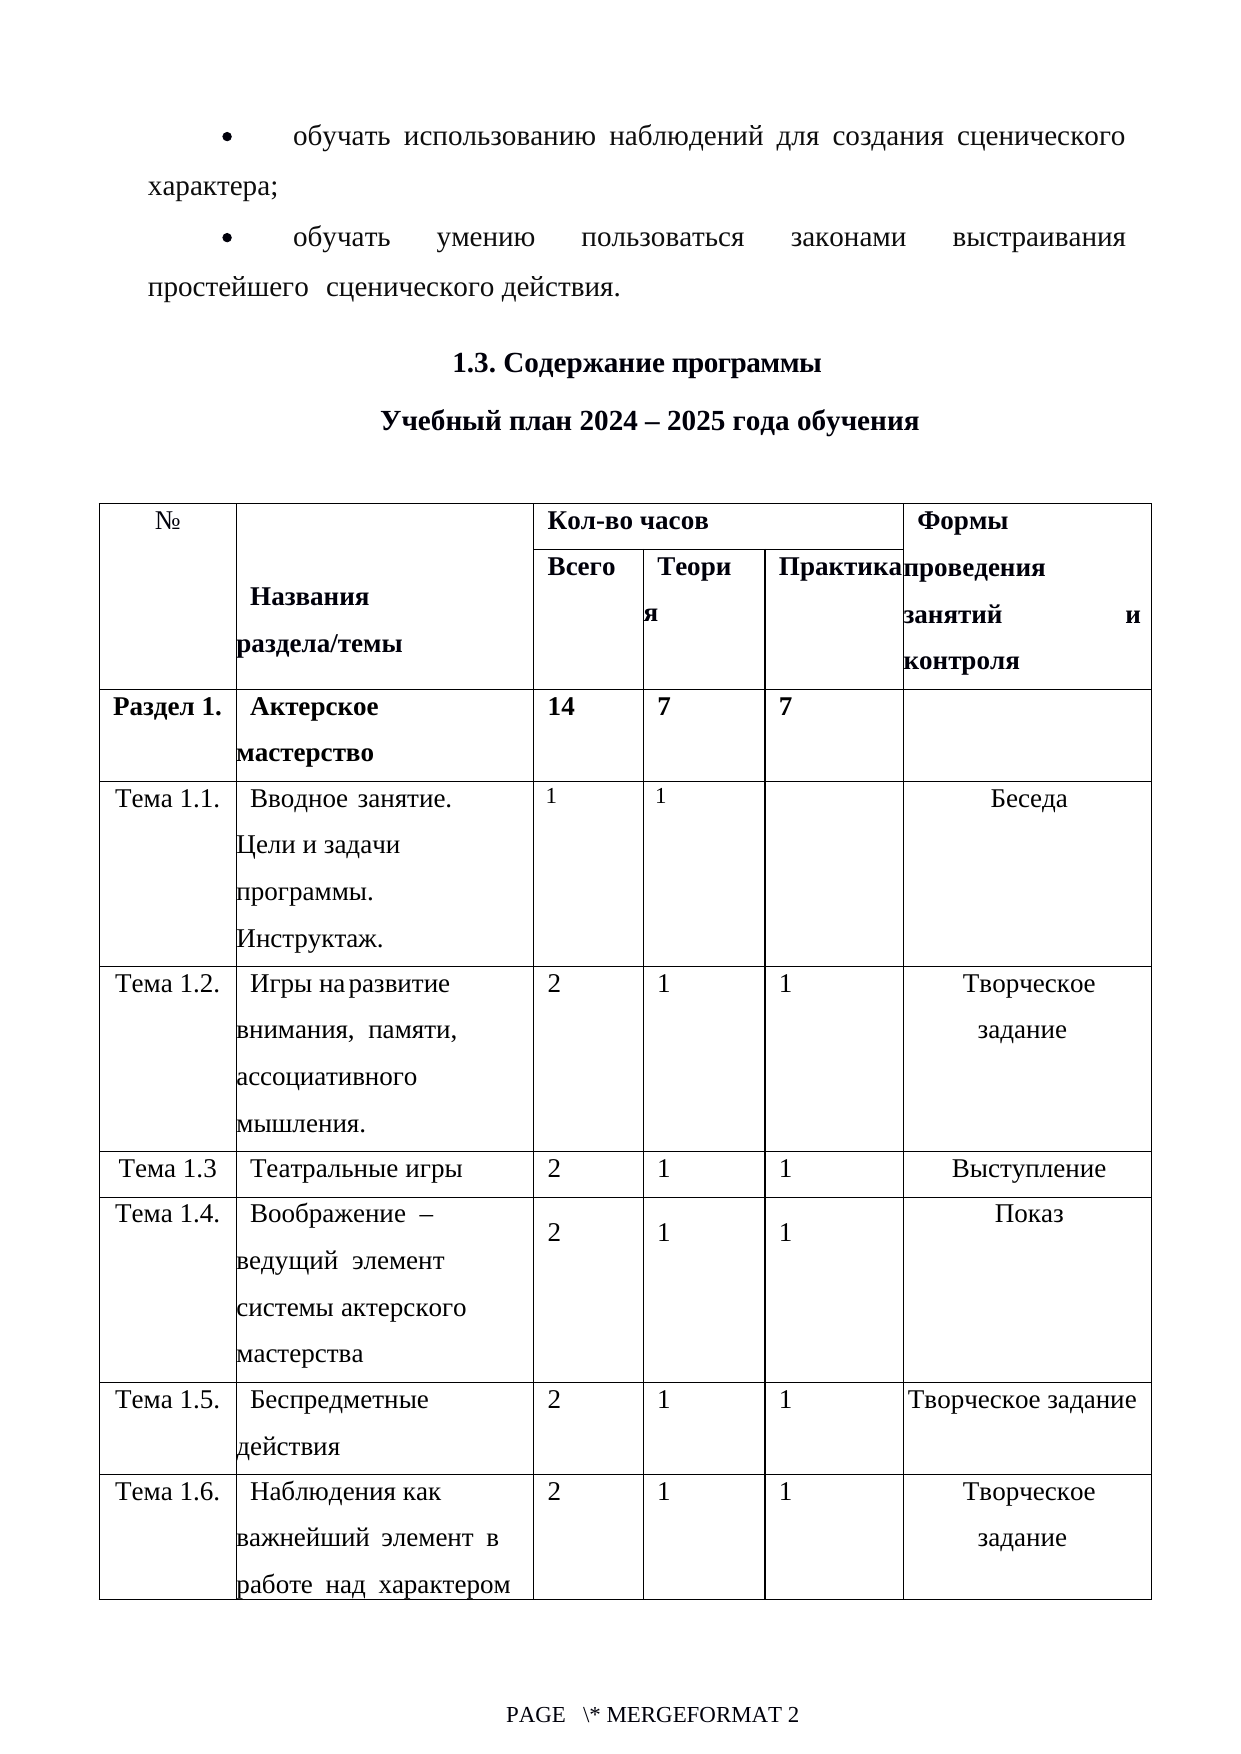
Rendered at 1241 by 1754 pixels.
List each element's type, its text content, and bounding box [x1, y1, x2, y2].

table_cell Воображение – ведущий элемент системы актерского мастерства [237, 1198, 533, 1382]
table_cell Тема 1.3 [100, 1152, 236, 1197]
table_cell 7 [766, 690, 903, 781]
table_cell 1 [534, 782, 643, 966]
table_cell Актерское мастерство [237, 690, 533, 781]
table_cell Тема 1.5. [100, 1383, 236, 1474]
table_cell 7 [644, 690, 764, 781]
table_cell 1 [766, 967, 903, 1151]
table_cell Беспредметные действия [237, 1383, 533, 1474]
table_cell Театральные игры [237, 1152, 533, 1197]
table_cell 1 [644, 1152, 764, 1197]
table_cell 1 [766, 1198, 903, 1382]
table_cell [237, 1475, 533, 1599]
table_cell Беседа [904, 782, 1151, 966]
table_cell Тема 1.2. [100, 967, 236, 1151]
table_cell Тема 1.1. [100, 782, 236, 966]
table_cell Теория [644, 550, 764, 689]
table_cell Показ [904, 1198, 1151, 1382]
table_cell 1 [644, 1198, 764, 1382]
table_cell Тема 1.4. [100, 1198, 236, 1382]
table_cell 1 [766, 1383, 903, 1474]
list обучать умению пользоваться законами выстраивания простейшего сценического действия. [148, 219, 1126, 303]
table_cell 1 [644, 1475, 764, 1599]
table_header Названия раздела/темы [237, 504, 533, 689]
table_cell 1 [644, 967, 764, 1151]
table_cell Раздел 1. [100, 690, 236, 781]
table_cell [904, 690, 1151, 781]
table_cell 1 [766, 1475, 903, 1599]
table_cell Выступление [904, 1152, 1151, 1197]
table_cell 1 [766, 1152, 903, 1197]
table_cell 2 [534, 1152, 643, 1197]
table_cell 2 [534, 1475, 643, 1599]
table_cell [766, 782, 903, 966]
table_cell 2 [534, 967, 643, 1151]
table_cell Тема 1.6. [100, 1475, 236, 1599]
text 1.3. Содержание программы [148, 345, 1126, 378]
table_header Формы проведения занятий и контроля [904, 504, 1151, 689]
table_cell Всего [534, 550, 643, 689]
text Учебный план 2024 – 2025 года обучения [148, 403, 1152, 436]
table_cell Игры на развитие внимания, памяти, ассоциативного мышления. [237, 967, 533, 1151]
list обучать использованию наблюдений для создания сценического характера; [148, 118, 1125, 202]
table_cell 14 [534, 690, 643, 781]
table_cell 2 [534, 1383, 643, 1474]
table_cell Творческое задание [904, 967, 1151, 1151]
table_cell Творческое задание [904, 1383, 1151, 1474]
table_cell 1 [644, 782, 764, 966]
table_cell 1 [644, 1383, 764, 1474]
table_cell Творческое задание [904, 1475, 1151, 1599]
table_cell 2 [534, 1198, 643, 1382]
table_cell Практика [766, 550, 903, 689]
table_cell Вводное занятие. Цели и задачи программы. Инструктаж. [237, 782, 533, 966]
table_header Кол-во часов [534, 504, 903, 549]
table_header № [100, 504, 236, 689]
